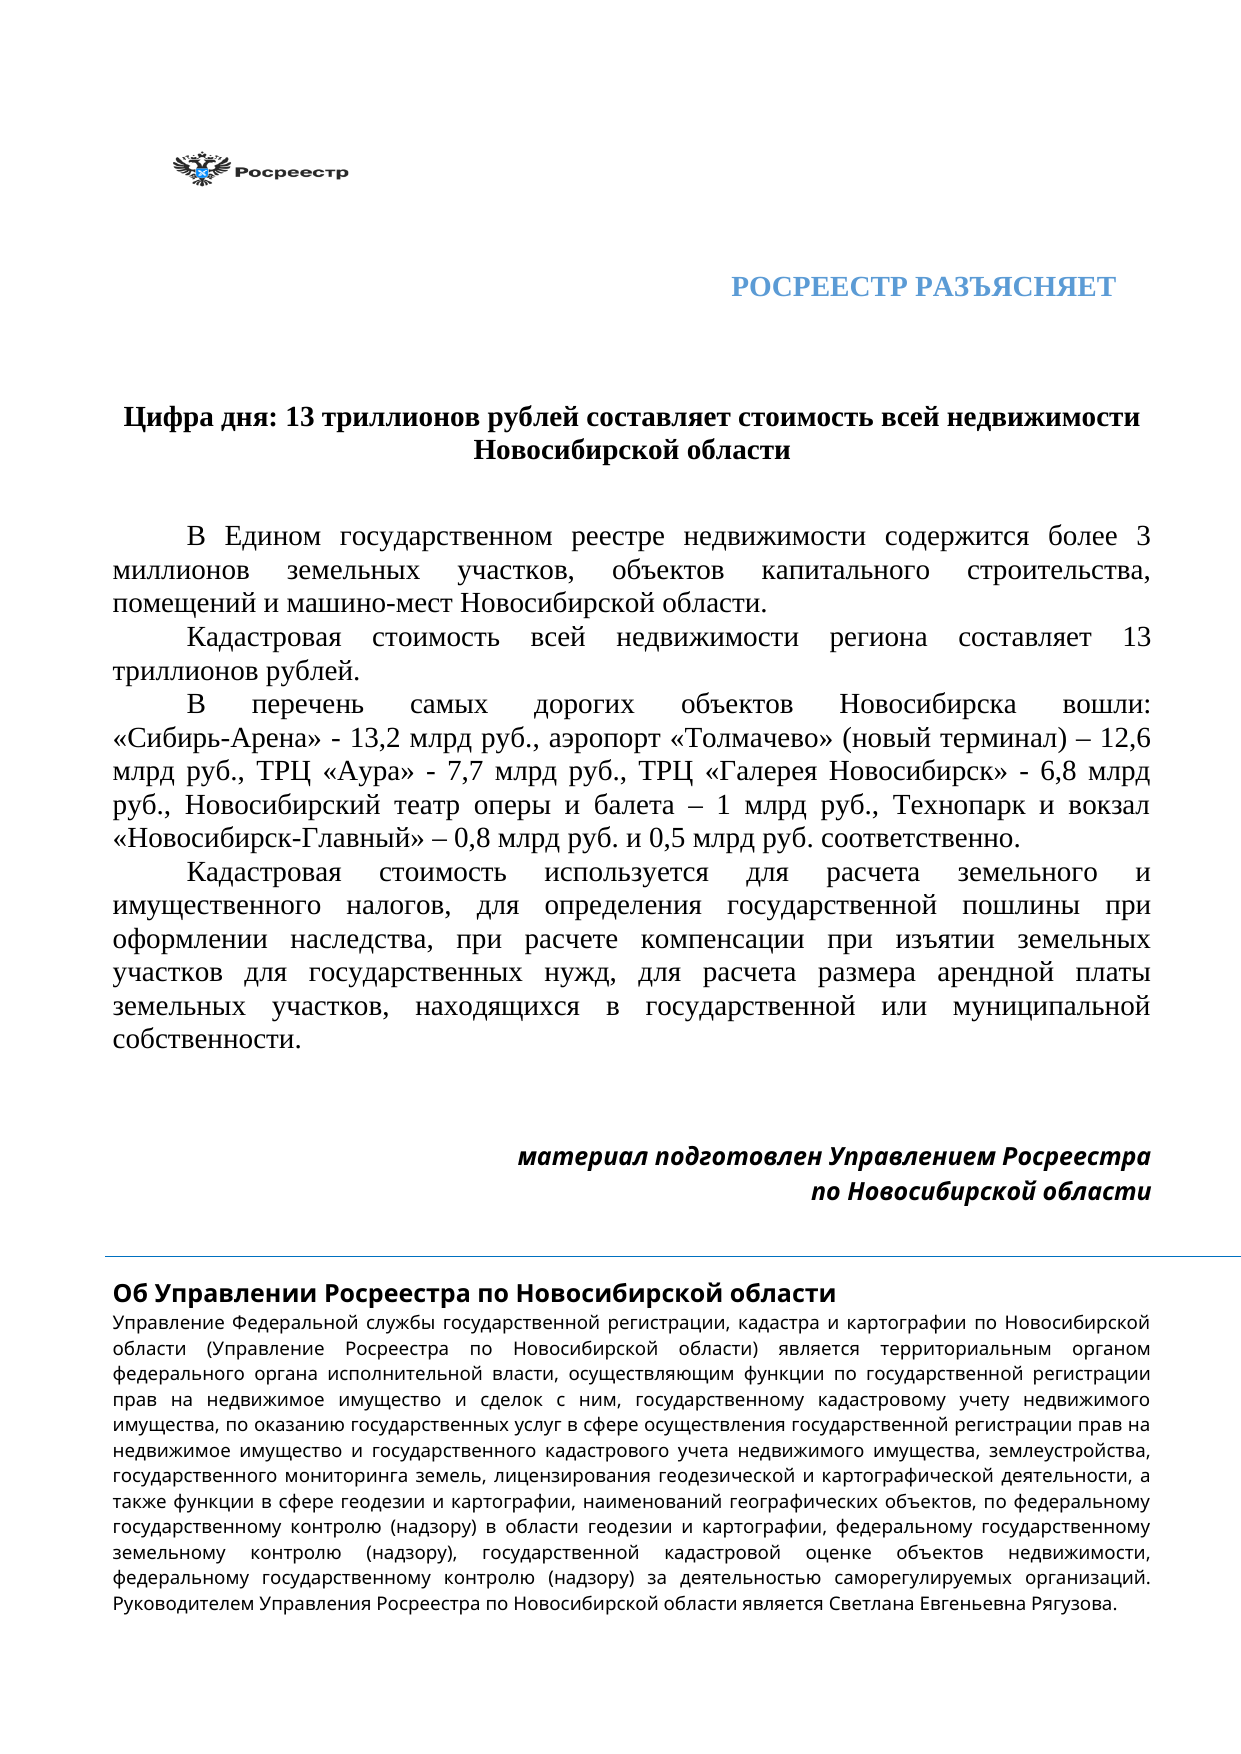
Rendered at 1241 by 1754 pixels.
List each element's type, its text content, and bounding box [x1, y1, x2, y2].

text В перечень самых дорогих объектов Новосибирска вошли: «Сибирь-Арена» - 13,2 млрд руб., аэропорт «Толмачево» (новый терминал) – 12,6 млрд руб., ТРЦ «Аура» - 7,7 млрд руб., ТРЦ «Галерея Новосибирск» - 6,8 млрд руб., Новосибирский театр оперы и балета – 1 млрд руб., Технопарк и вокзал «Новосибирск-Главный» – 0,8 млрд руб. и 0,5 млрд руб. соответственно. [112, 686, 1152, 854]
text материал подготовлен Управлением Росреестра [112, 1139, 1152, 1173]
text Управление Федеральной службы государственной регистрации, кадастра и картографии по Новосибирской области (Управление Росреестра по Новосибирской области) является территориальным органом федерального органа исполнительной власти, осуществляющим функции по государственной регистрации прав на недвижимое имущество и сделок с ним, государственному кадастровому учету недвижимого имущества, по оказанию государственных услуг в сфере осуществления государственной регистрации прав на недвижимое имущество и государственного кадастрового учета недвижимого имущества, землеустройства, государственного мониторинга земель, лицензирования геодезической и картографической деятельности, а также функции в сфере геодезии и картографии, наименований географических объектов, по федеральному государственному контролю (надзору) в области геодезии и картографии, федеральному государственному земельному контролю (надзору), государственной кадастровой оценке объектов недвижимости, федеральному государственному контролю (надзору) за деятельностью саморегулируемых организаций. Руководителем Управления Росреестра по Новосибирской области является Светлана Евгеньевна Рягузова. [112, 1309, 1152, 1616]
text Об Управлении Росреестра по Новосибирской области [112, 1275, 1152, 1309]
picture [112, 112, 399, 236]
text по Новосибирской области [112, 1173, 1152, 1207]
text В Едином государственном реестре недвижимости содержится более 3 миллионов земельных участков, объектов капитального строительства, помещений и машино-мест Новосибирской области. [112, 518, 1152, 619]
text РОСРЕЕСТР РАЗЪЯСНЯЕТ [112, 269, 1152, 303]
text Кадастровая стоимость всей недвижимости региона составляет 13 триллионов рублей. [112, 619, 1152, 686]
text Кадастровая стоимость используется для расчета земельного и имущественного налогов, для определения государственной пошлины при оформлении наследства, при расчете компенсации при изъятии земельных участков для государственных нужд, для расчета размера арендной платы земельных участков, находящихся в государственной или муниципальной собственности. [112, 854, 1152, 1055]
text Цифра дня: 13 триллионов рублей составляет стоимость всей недвижимости Новосибирской области [112, 399, 1152, 466]
